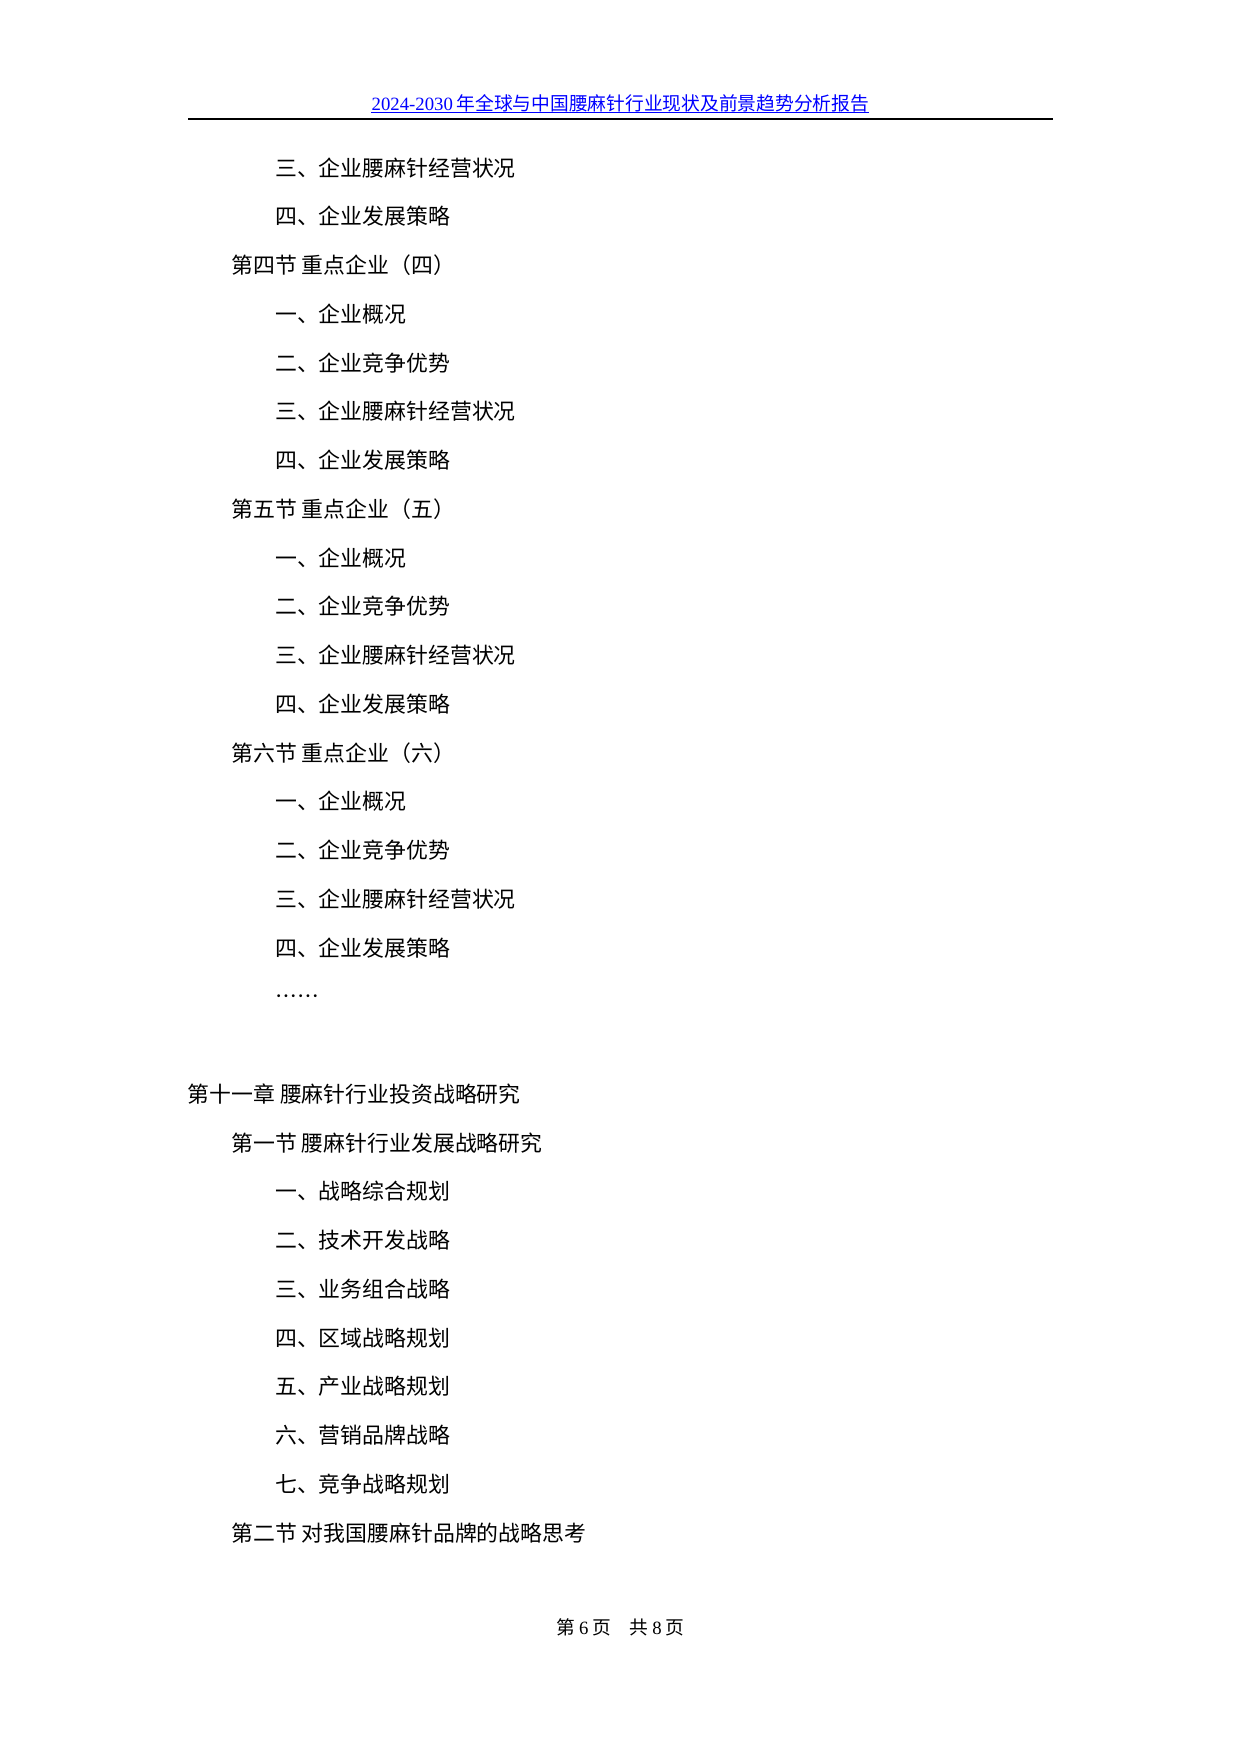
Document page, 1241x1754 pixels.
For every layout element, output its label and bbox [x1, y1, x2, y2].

text [187, 150, 1053, 1548]
